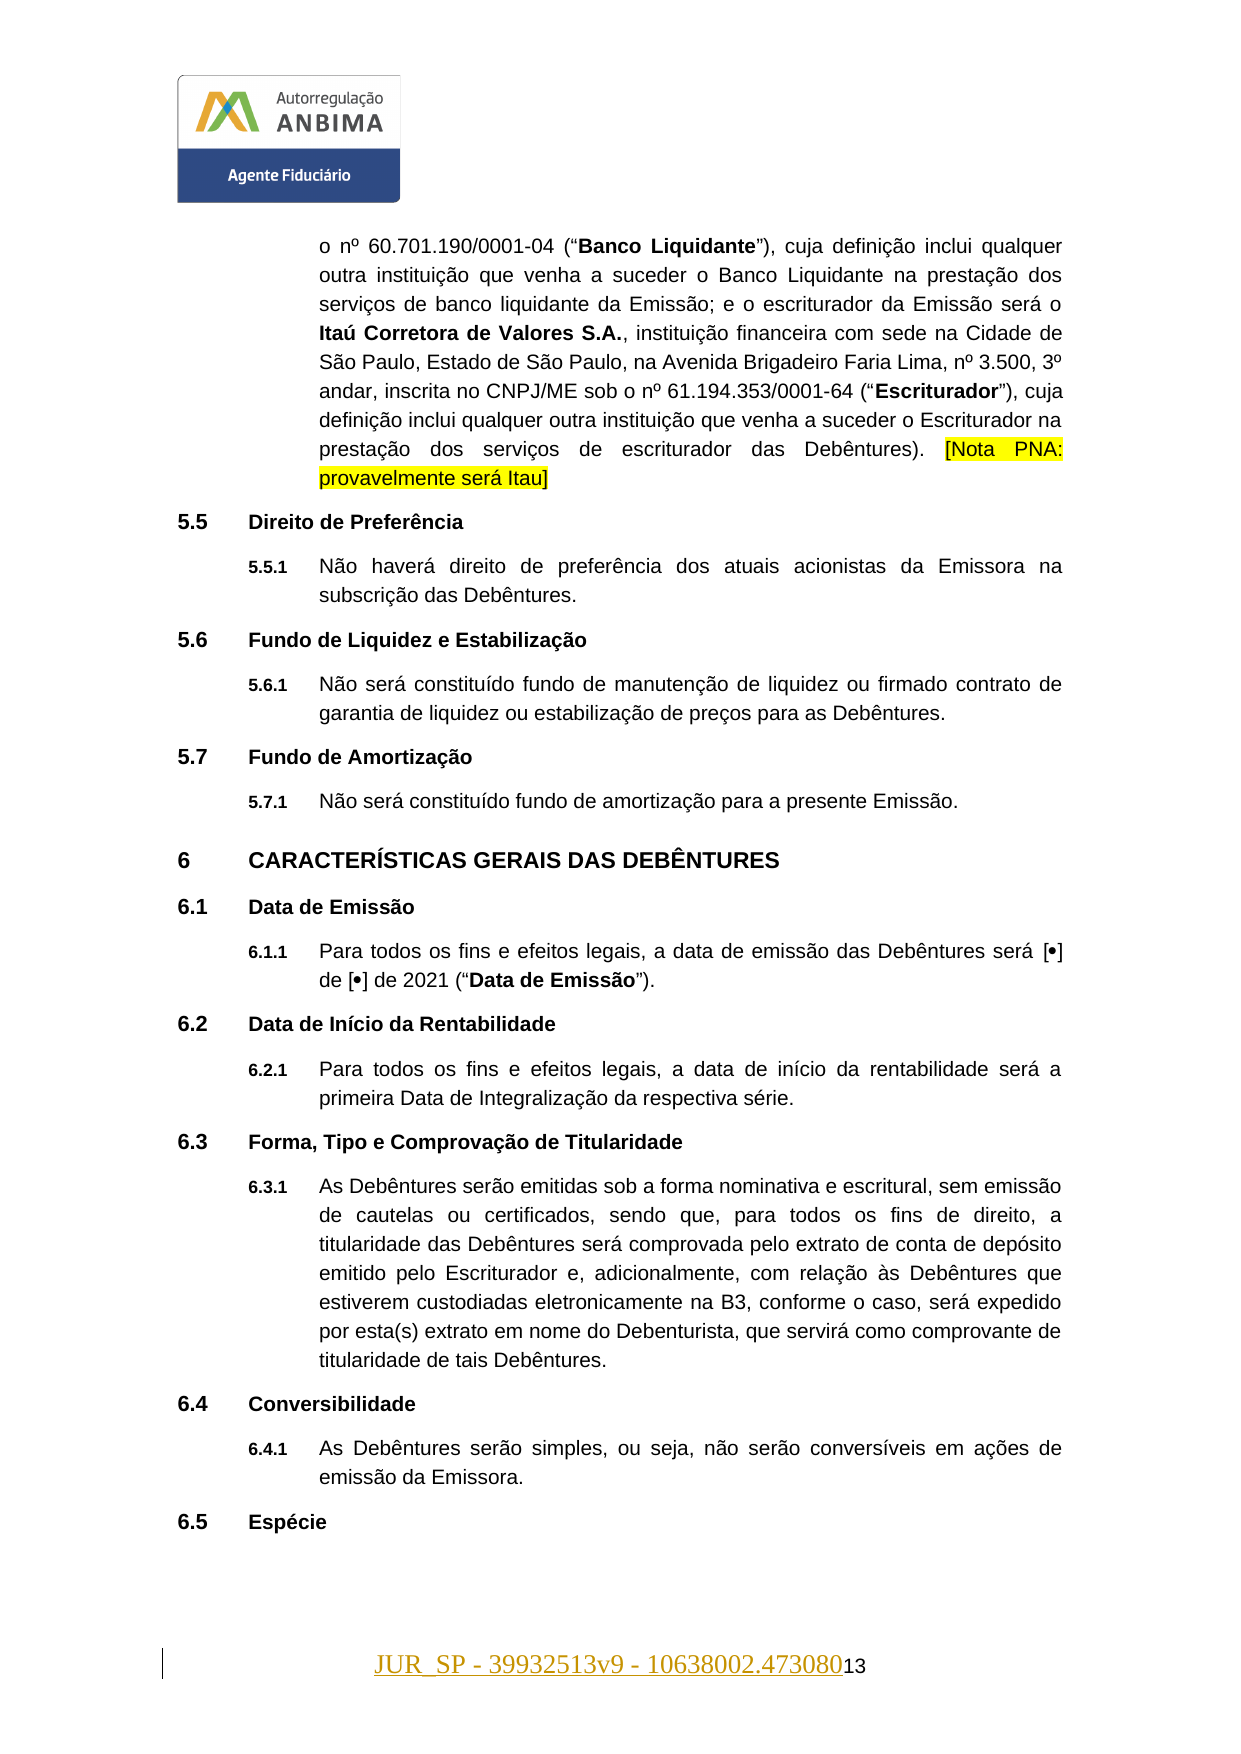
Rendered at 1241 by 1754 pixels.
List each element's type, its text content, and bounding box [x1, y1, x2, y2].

text Data de Início da Rentabilidade [177, 1011, 1063, 1037]
text Para todos os fins e efeitos legais, a data de emissão das Debêntures será [] de [] de 2021 (“Data de Emissão”). [248, 939, 1063, 992]
text Data de Emissão [177, 894, 1063, 919]
text CARACTERÍSTICAS GERAIS DAS DEBÊNTURES [177, 847, 1063, 873]
text Espécie [177, 1509, 1063, 1534]
text Forma, Tipo e Comprovação de Titularidade [177, 1129, 1063, 1154]
text Conversibilidade [177, 1391, 1063, 1416]
text Fundo de Amortização [177, 744, 1063, 769]
text Não haverá direito de preferência dos atuais acionistas da Emissora na subscrição das Debêntures. [248, 554, 1063, 607]
text Fundo de Liquidez e Estabilização [177, 627, 1063, 652]
text Direito de Preferência [177, 509, 1063, 534]
text Não será constituído fundo de amortização para a presente Emissão. [248, 789, 1063, 813]
text Para todos os fins e efeitos legais, a data de início da rentabilidade será a primeira Data de Integralização da respectiva série. [248, 1056, 1063, 1109]
text As Debêntures serão emitidas sob a forma nominativa e escritural, sem emissão de cautelas ou certificados, sendo que, para todos os fins de direito, a titularidade das Debêntures será comprovada pelo extrato de conta de depósito emitido pelo Escriturador e, adicionalmente, com relação às Debêntures que estiverem custodiadas eletronicamente na B3, conforme o caso, será expedido por esta(s) extrato em nome do Debenturista, que servirá como comprovante de titularidade de tais Debêntures. [248, 1174, 1063, 1372]
text Não será constituído fundo de manutenção de liquidez ou firmado contrato de garantia de liquidez ou estabilização de preços para as Debêntures. [248, 672, 1063, 724]
picture [177, 75, 401, 203]
text As Debêntures serão simples, ou seja, não serão conversíveis em ações de emissão da Emissora. [248, 1436, 1063, 1489]
